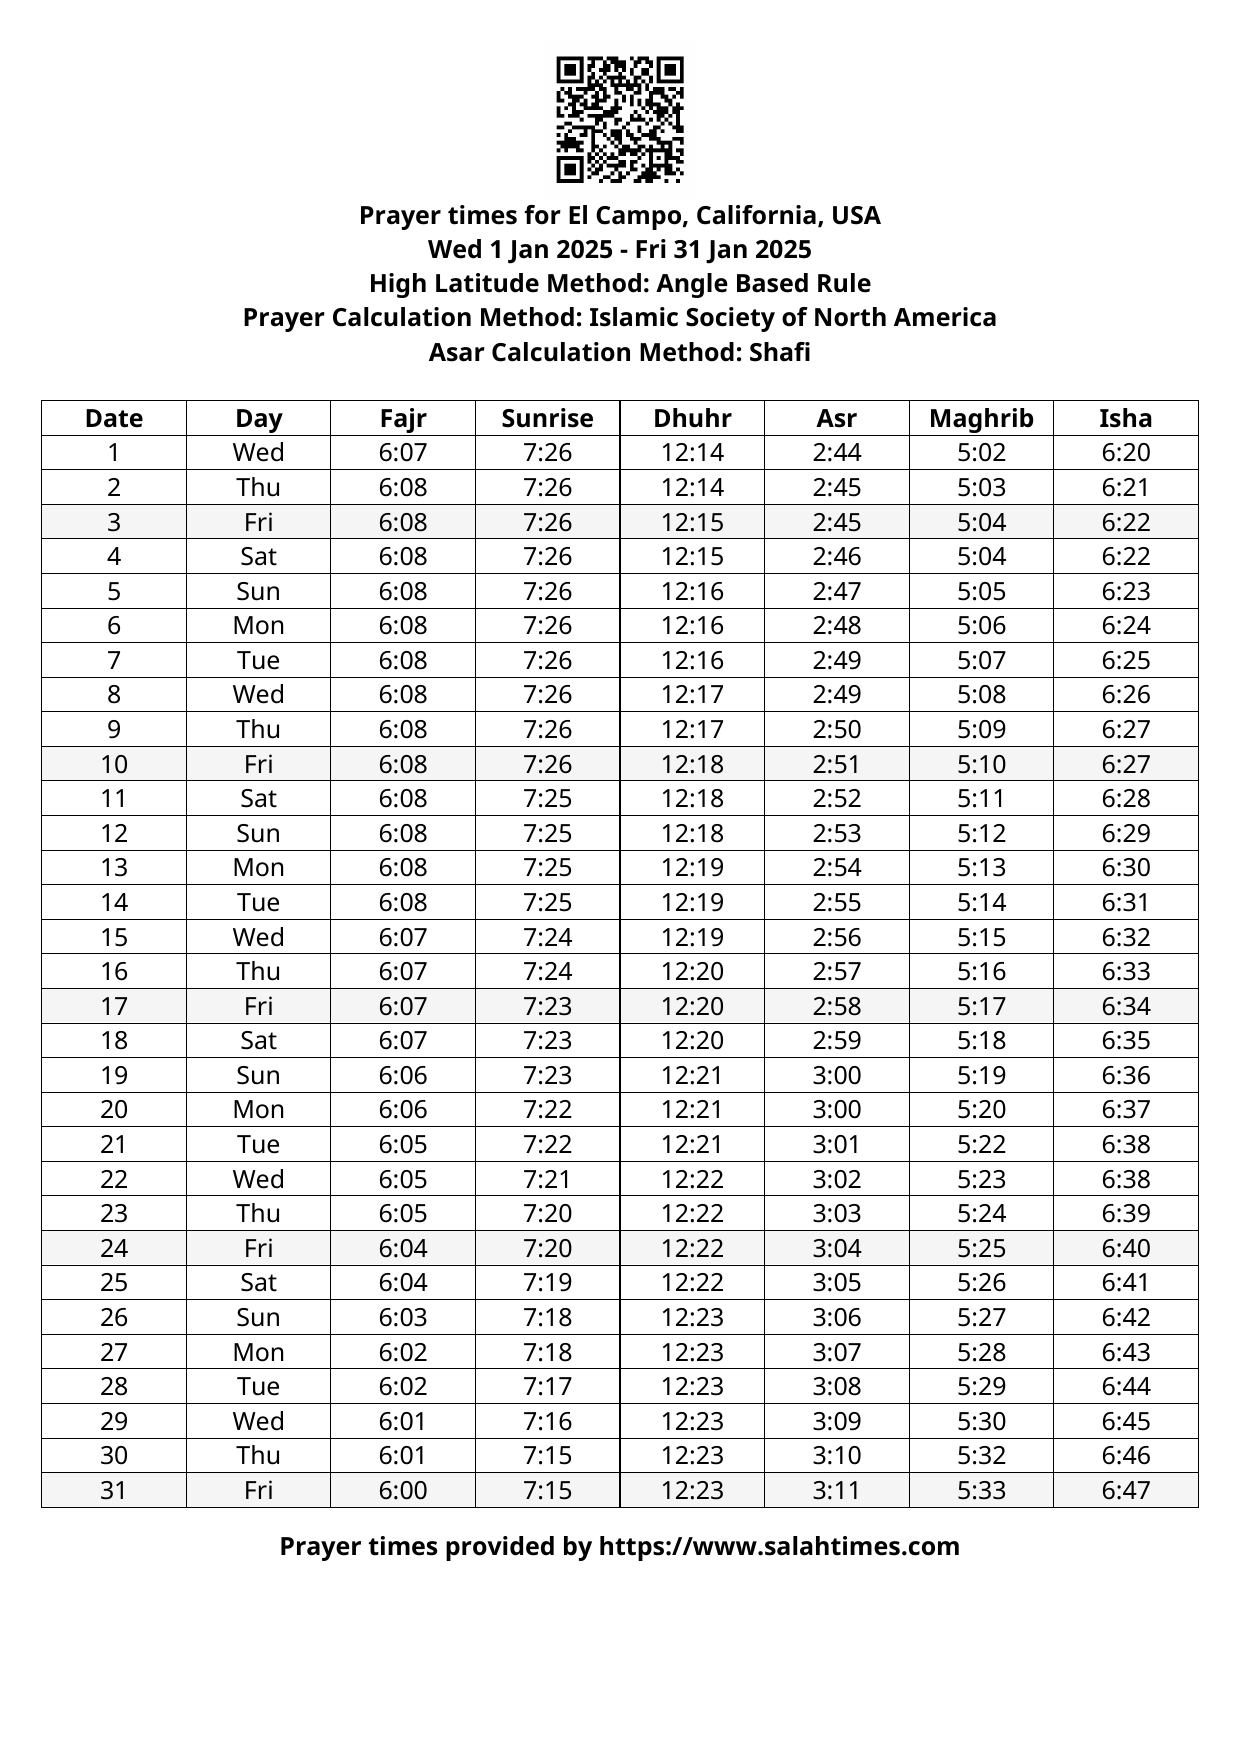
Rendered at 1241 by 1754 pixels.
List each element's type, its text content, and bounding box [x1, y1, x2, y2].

table_cell Tue [187, 1127, 330, 1161]
table_cell 12:19 [621, 920, 764, 953]
table_cell 2:48 [765, 609, 909, 642]
table_cell 3:04 [765, 1231, 909, 1264]
table_cell Wed [187, 1162, 330, 1195]
table_cell 7:22 [476, 1127, 619, 1161]
table_cell 6:39 [1054, 1196, 1198, 1230]
table_cell 6:04 [331, 1266, 475, 1299]
table_cell 2:46 [765, 539, 909, 573]
table_cell 5:14 [910, 885, 1053, 919]
table_cell 17 [42, 989, 186, 1022]
table_cell 6:02 [331, 1369, 475, 1403]
table_cell 28 [42, 1369, 186, 1403]
table_cell Sun [187, 1300, 330, 1334]
table_cell 12:23 [621, 1335, 764, 1368]
table_cell 12:18 [621, 747, 764, 780]
table_cell Wed [187, 920, 330, 953]
table_cell 5:04 [910, 539, 1053, 573]
table_cell 1 [42, 436, 186, 469]
table_cell 7:26 [476, 470, 619, 504]
table_cell Thu [187, 1196, 330, 1230]
table_cell 7:26 [476, 505, 619, 538]
table_cell 31 [42, 1473, 186, 1507]
table_cell Wed [187, 436, 330, 469]
table_cell 2:53 [765, 816, 909, 849]
table_cell 21 [42, 1127, 186, 1161]
table_cell 3:09 [765, 1404, 909, 1437]
table_cell 2:55 [765, 885, 909, 919]
table_cell Sat [187, 539, 330, 573]
table_cell 5:25 [910, 1231, 1053, 1264]
table_cell 3:08 [765, 1369, 909, 1403]
table_header Maghrib [910, 401, 1053, 434]
table_cell Thu [187, 470, 330, 504]
table_cell 7:22 [476, 1093, 619, 1126]
table_cell 6:08 [331, 678, 475, 711]
table_cell 12:20 [621, 954, 764, 988]
table_cell 12:16 [621, 609, 764, 642]
table_cell 25 [42, 1266, 186, 1299]
table_cell 6:07 [331, 436, 475, 469]
table_header Fajr [331, 401, 475, 434]
table_cell 7:26 [476, 609, 619, 642]
table_cell 29 [42, 1404, 186, 1437]
table_cell 10 [42, 747, 186, 780]
table_cell Wed [187, 678, 330, 711]
table_cell 5:09 [910, 712, 1053, 746]
table_cell Tue [187, 1369, 330, 1403]
table_header Sunrise [476, 401, 619, 434]
table_cell 6:05 [331, 1196, 475, 1230]
table_cell 16 [42, 954, 186, 988]
table_cell 6:06 [331, 1058, 475, 1092]
table_cell 3:01 [765, 1127, 909, 1161]
table_cell 6:01 [331, 1404, 475, 1437]
table_cell 5:27 [910, 1300, 1053, 1334]
table_cell 3:05 [765, 1266, 909, 1299]
table_cell 12:23 [621, 1369, 764, 1403]
table_cell 5:15 [910, 920, 1053, 953]
table_cell 12:23 [621, 1439, 764, 1472]
table_cell 4 [42, 539, 186, 573]
table_cell 12:18 [621, 781, 764, 815]
table_cell 5:33 [910, 1473, 1053, 1507]
table_cell 15 [42, 920, 186, 953]
table_cell 22 [42, 1162, 186, 1195]
table_cell 6:37 [1054, 1093, 1198, 1126]
table_cell 6:08 [331, 816, 475, 849]
table_cell Fri [187, 505, 330, 538]
table_cell 7:20 [476, 1196, 619, 1230]
table_cell 2:51 [765, 747, 909, 780]
table_cell 6:08 [331, 574, 475, 607]
table_cell 12:19 [621, 885, 764, 919]
table_header Dhuhr [621, 401, 764, 434]
table_cell 6:21 [1054, 470, 1198, 504]
table_cell 12:14 [621, 436, 764, 469]
table_cell 6:08 [331, 643, 475, 677]
table_cell 6:35 [1054, 1024, 1198, 1057]
table_cell Tue [187, 643, 330, 677]
table_cell 12:14 [621, 470, 764, 504]
table_cell 6:08 [331, 885, 475, 919]
table_cell 2:56 [765, 920, 909, 953]
text Prayer Calculation Method: Islamic Society of North America [42, 300, 1198, 334]
table_cell 7:26 [476, 678, 619, 711]
table_cell 5:04 [910, 505, 1053, 538]
table_cell 6:02 [331, 1335, 475, 1368]
table_cell 3:07 [765, 1335, 909, 1368]
table_cell 5:20 [910, 1093, 1053, 1126]
table_cell 7:24 [476, 954, 619, 988]
table_cell 5:32 [910, 1439, 1053, 1472]
table_cell 2:58 [765, 989, 909, 1022]
table_cell 6:25 [1054, 643, 1198, 677]
table_cell Sun [187, 816, 330, 849]
table_cell Sun [187, 574, 330, 607]
table_cell Fri [187, 989, 330, 1022]
table_cell 7:25 [476, 781, 619, 815]
table_cell 6:08 [331, 781, 475, 815]
table_cell 7:25 [476, 885, 619, 919]
table_cell 6:33 [1054, 954, 1198, 988]
table_cell 12:20 [621, 1024, 764, 1057]
table_cell 2:50 [765, 712, 909, 746]
table_cell 5:23 [910, 1162, 1053, 1195]
table_cell 2:45 [765, 505, 909, 538]
table_cell 6:29 [1054, 816, 1198, 849]
table_cell 3:03 [765, 1196, 909, 1230]
table_cell 7:20 [476, 1231, 619, 1264]
table_cell 12:23 [621, 1473, 764, 1507]
table_cell 2:44 [765, 436, 909, 469]
table_cell 12:18 [621, 816, 764, 849]
table_cell 12:16 [621, 574, 764, 607]
table_cell 6:00 [331, 1473, 475, 1507]
table_cell Tue [187, 885, 330, 919]
table_cell 7:26 [476, 643, 619, 677]
table_cell 5:22 [910, 1127, 1053, 1161]
table_cell 7 [42, 643, 186, 677]
table_cell 6:05 [331, 1162, 475, 1195]
table_cell 7:19 [476, 1266, 619, 1299]
table_cell 6:20 [1054, 436, 1198, 469]
table_cell 12:17 [621, 712, 764, 746]
table_cell 2:45 [765, 470, 909, 504]
table_cell 2:49 [765, 643, 909, 677]
table_cell 2:59 [765, 1024, 909, 1057]
table_cell 6:08 [331, 712, 475, 746]
table_cell 6:24 [1054, 609, 1198, 642]
table_cell 12:16 [621, 643, 764, 677]
table_cell 3 [42, 505, 186, 538]
text Wed 1 Jan 2025 - Fri 31 Jan 2025 [42, 232, 1198, 266]
table_cell 7:15 [476, 1473, 619, 1507]
table_cell 13 [42, 851, 186, 884]
table_cell 2:49 [765, 678, 909, 711]
table_cell 6:27 [1054, 747, 1198, 780]
table_cell 12:17 [621, 678, 764, 711]
table_cell 12:22 [621, 1196, 764, 1230]
table_cell 7:18 [476, 1300, 619, 1334]
table_cell 23 [42, 1196, 186, 1230]
table_cell 2:52 [765, 781, 909, 815]
table_cell 6:08 [331, 747, 475, 780]
table_cell 6:32 [1054, 920, 1198, 953]
table_cell 3:02 [765, 1162, 909, 1195]
table_cell 18 [42, 1024, 186, 1057]
table_cell 11 [42, 781, 186, 815]
table_cell 12:22 [621, 1162, 764, 1195]
table_cell 3:11 [765, 1473, 909, 1507]
table_cell 6:08 [331, 851, 475, 884]
table_cell 6:47 [1054, 1473, 1198, 1507]
table_cell 24 [42, 1231, 186, 1264]
table_cell 7:26 [476, 712, 619, 746]
table_cell 5 [42, 574, 186, 607]
table_cell 7:26 [476, 436, 619, 469]
table_cell 12:15 [621, 539, 764, 573]
table_cell 6 [42, 609, 186, 642]
table_cell 6:38 [1054, 1127, 1198, 1161]
table_cell Fri [187, 747, 330, 780]
text Prayer times for El Campo, California, USA [42, 198, 1198, 232]
table_cell Thu [187, 712, 330, 746]
table_cell 12 [42, 816, 186, 849]
table_header Asr [765, 401, 909, 434]
table_cell 7:26 [476, 539, 619, 573]
table_cell Fri [187, 1231, 330, 1264]
table_cell 7:15 [476, 1439, 619, 1472]
table_cell 2 [42, 470, 186, 504]
table_cell 6:44 [1054, 1369, 1198, 1403]
table_cell Thu [187, 954, 330, 988]
table_cell 7:25 [476, 851, 619, 884]
text High Latitude Method: Angle Based Rule [42, 266, 1198, 300]
table_cell 6:45 [1054, 1404, 1198, 1437]
table_cell 6:26 [1054, 678, 1198, 711]
table_cell 12:21 [621, 1127, 764, 1161]
picture [542, 41, 699, 198]
table_cell 6:46 [1054, 1439, 1198, 1472]
table_cell 12:23 [621, 1300, 764, 1334]
table_cell 5:11 [910, 781, 1053, 815]
table_cell 6:41 [1054, 1266, 1198, 1299]
table_cell 3:00 [765, 1058, 909, 1092]
table_cell Sat [187, 781, 330, 815]
table_cell 7:23 [476, 1058, 619, 1092]
table_cell 6:07 [331, 989, 475, 1022]
table_cell 9 [42, 712, 186, 746]
table_cell Mon [187, 609, 330, 642]
table_cell 14 [42, 885, 186, 919]
table_cell 5:19 [910, 1058, 1053, 1092]
table_cell 6:28 [1054, 781, 1198, 815]
table_cell 5:07 [910, 643, 1053, 677]
table_cell 5:16 [910, 954, 1053, 988]
table_cell 5:12 [910, 816, 1053, 849]
table_cell Sat [187, 1024, 330, 1057]
table_cell 5:18 [910, 1024, 1053, 1057]
table_cell 12:21 [621, 1093, 764, 1126]
table_cell 5:26 [910, 1266, 1053, 1299]
table_cell Thu [187, 1439, 330, 1472]
table_cell 6:04 [331, 1231, 475, 1264]
table_cell Sun [187, 1058, 330, 1092]
table_cell 19 [42, 1058, 186, 1092]
table_cell 6:23 [1054, 574, 1198, 607]
table_cell 5:17 [910, 989, 1053, 1022]
table_cell 5:05 [910, 574, 1053, 607]
table_cell 6:07 [331, 1024, 475, 1057]
table_cell 5:28 [910, 1335, 1053, 1368]
table_cell 12:21 [621, 1058, 764, 1092]
table_cell 7:23 [476, 1024, 619, 1057]
table_cell 7:18 [476, 1335, 619, 1368]
table_cell 6:03 [331, 1300, 475, 1334]
table_cell 3:00 [765, 1093, 909, 1126]
table_cell 2:54 [765, 851, 909, 884]
table_cell 6:34 [1054, 989, 1198, 1022]
table_cell 12:23 [621, 1404, 764, 1437]
table_cell 6:38 [1054, 1162, 1198, 1195]
table_header Date [42, 401, 186, 434]
table_cell 7:24 [476, 920, 619, 953]
table_cell 5:06 [910, 609, 1053, 642]
table_cell 7:21 [476, 1162, 619, 1195]
table_cell 2:47 [765, 574, 909, 607]
table_cell 12:22 [621, 1266, 764, 1299]
table_cell 6:22 [1054, 539, 1198, 573]
table_cell 3:06 [765, 1300, 909, 1334]
table_cell 27 [42, 1335, 186, 1368]
table_cell 6:42 [1054, 1300, 1198, 1334]
table_cell 7:23 [476, 989, 619, 1022]
table_cell 8 [42, 678, 186, 711]
table_cell 7:17 [476, 1369, 619, 1403]
table_cell 5:29 [910, 1369, 1053, 1403]
table_cell 20 [42, 1093, 186, 1126]
table_cell 5:24 [910, 1196, 1053, 1230]
table_cell 7:26 [476, 574, 619, 607]
table_cell 7:16 [476, 1404, 619, 1437]
table_cell 30 [42, 1439, 186, 1472]
table_cell Mon [187, 1093, 330, 1126]
table_cell 6:40 [1054, 1231, 1198, 1264]
text Prayer times provided by https://www.salahtimes.com [42, 1528, 1198, 1563]
table_cell 6:43 [1054, 1335, 1198, 1368]
table_cell Mon [187, 1335, 330, 1368]
table_cell Fri [187, 1473, 330, 1507]
table_cell 5:10 [910, 747, 1053, 780]
table_cell 6:27 [1054, 712, 1198, 746]
table_cell 6:05 [331, 1127, 475, 1161]
table_cell 2:57 [765, 954, 909, 988]
table_cell 6:36 [1054, 1058, 1198, 1092]
table_cell 3:10 [765, 1439, 909, 1472]
table_header Isha [1054, 401, 1198, 434]
table_cell 6:22 [1054, 505, 1198, 538]
table_cell 5:02 [910, 436, 1053, 469]
table_cell 6:08 [331, 609, 475, 642]
table_cell 6:08 [331, 539, 475, 573]
table_cell 12:19 [621, 851, 764, 884]
table_cell Sat [187, 1266, 330, 1299]
table_header Day [187, 401, 330, 434]
table_cell 26 [42, 1300, 186, 1334]
table_cell 7:26 [476, 747, 619, 780]
table_cell 6:08 [331, 505, 475, 538]
table_cell 7:25 [476, 816, 619, 849]
table_cell 5:03 [910, 470, 1053, 504]
table_cell 6:08 [331, 470, 475, 504]
table_cell Mon [187, 851, 330, 884]
table_cell 5:13 [910, 851, 1053, 884]
text Asar Calculation Method: Shafi [42, 334, 1198, 368]
table_cell 12:22 [621, 1231, 764, 1264]
table_cell Wed [187, 1404, 330, 1437]
table_cell 6:31 [1054, 885, 1198, 919]
table_cell 12:15 [621, 505, 764, 538]
table_cell 6:07 [331, 920, 475, 953]
table_cell 5:30 [910, 1404, 1053, 1437]
table_cell 6:07 [331, 954, 475, 988]
table_cell 6:30 [1054, 851, 1198, 884]
table_cell 6:01 [331, 1439, 475, 1472]
table_cell 5:08 [910, 678, 1053, 711]
table_cell 6:06 [331, 1093, 475, 1126]
table_cell 12:20 [621, 989, 764, 1022]
